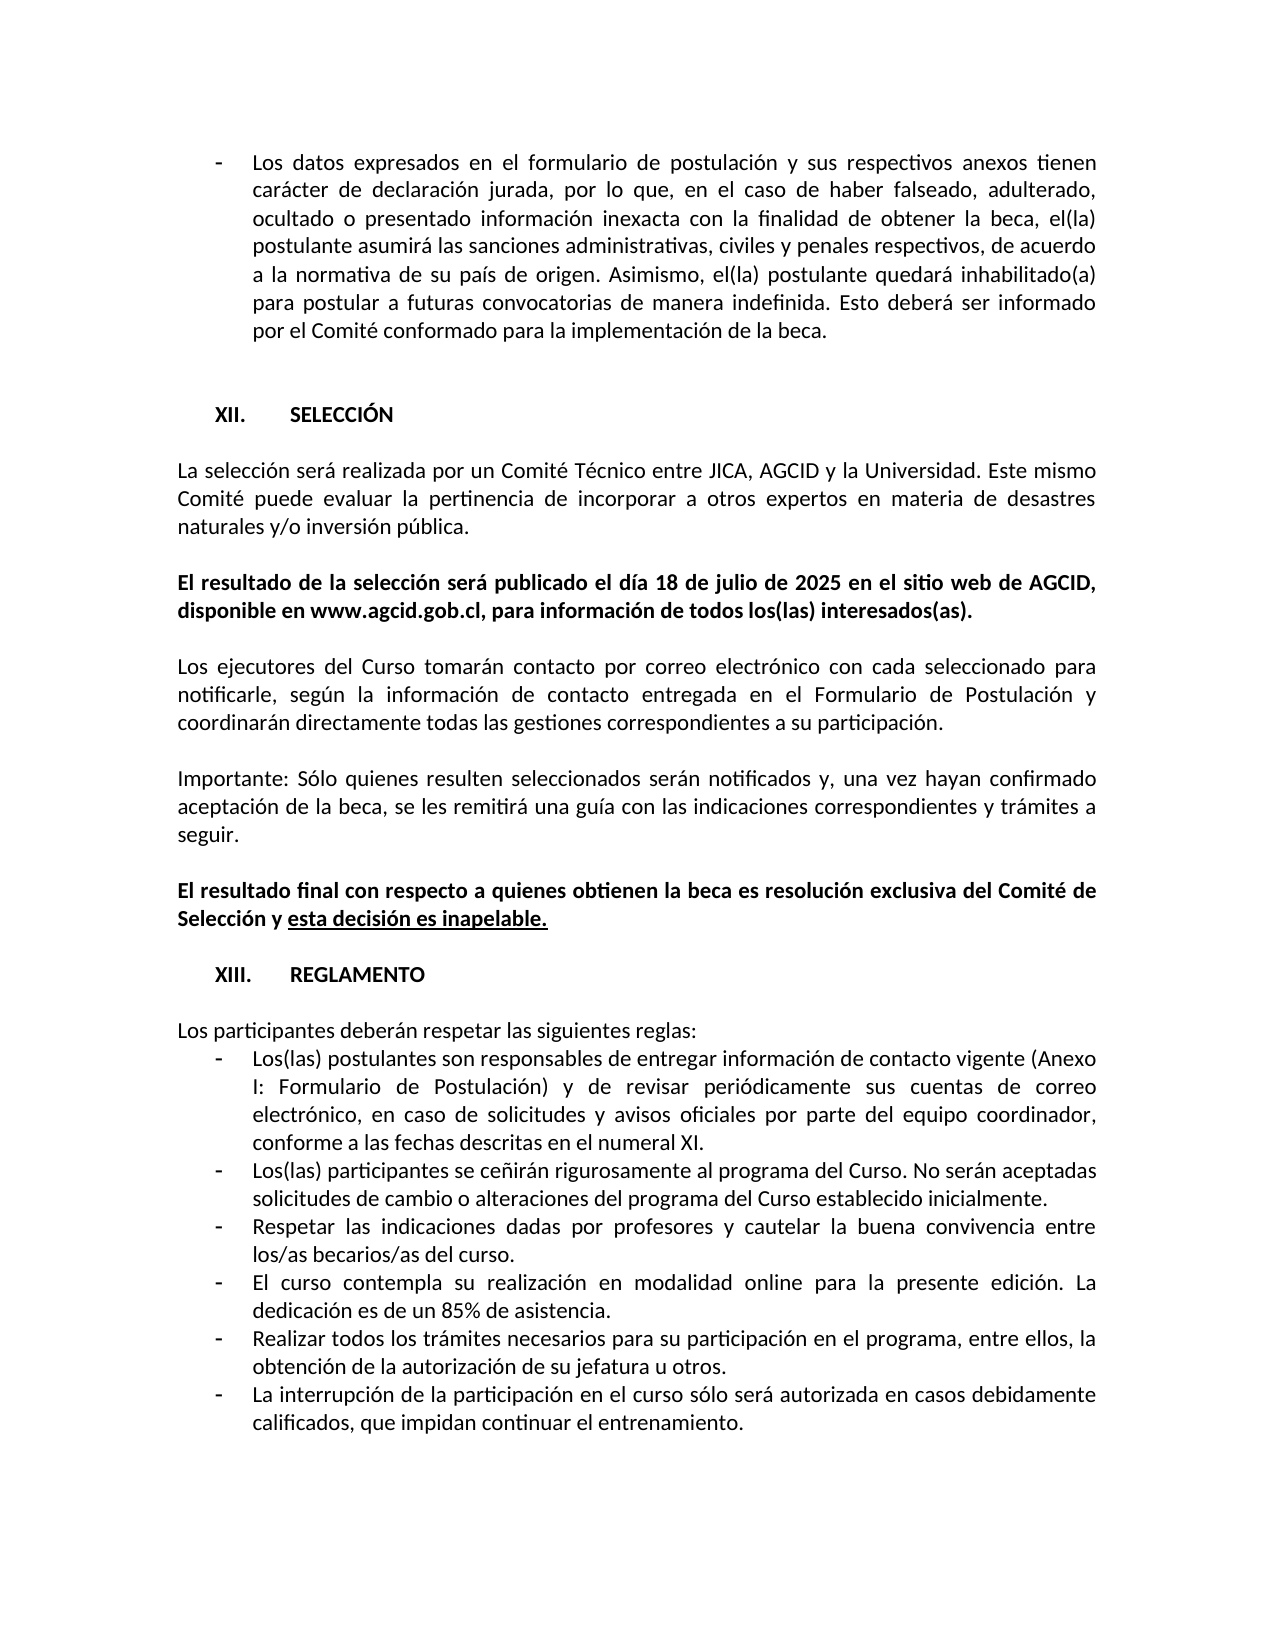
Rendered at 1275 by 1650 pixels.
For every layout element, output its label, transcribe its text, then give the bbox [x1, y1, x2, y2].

list La interrupción de la participación en el curso sólo será autorizada en casos debidamente calificados, que impidan continuar el entrenamiento. [215, 1381, 1098, 1437]
list El curso contempla su realización en modalidad online para la presente edición. La dedicación es de un 85% de asistencia. [215, 1268, 1098, 1324]
text El resultado final con respecto a quienes obtienen la beca es resolución exclusiva del Comité de Selección y esta decisión es inapelable. [177, 876, 1098, 932]
list Los(las) postulantes son responsables de entregar información de contacto vigente (Anexo I: Formulario de Postulación) y de revisar periódicamente sus cuentas de correo electrónico, en caso de solicitudes y avisos oficiales por parte del equipo coordinador, conforme a las fechas descritas en el numeral XI. [215, 1044, 1098, 1156]
text Los ejecutores del Curso tomarán contacto por correo electrónico con cada seleccionado para notificarle, según la información de contacto entregada en el Formulario de Postulación y coordinarán directamente todas las gestiones correspondientes a su participación. [177, 652, 1098, 736]
text El resultado de la selección será publicado el día 18 de julio de 2025 en el sitio web de AGCID, disponible en www.agcid.gob.cl, para información de todos los(las) interesados(as). [177, 568, 1098, 624]
text Importante: Sólo quienes resulten seleccionados serán notificados y, una vez hayan confirmado aceptación de la beca, se les remitirá una guía con las indicaciones correspondientes y trámites a seguir. [177, 764, 1098, 848]
text La selección será realizada por un Comité Técnico entre JICA, AGCID y la Universidad. Este mismo Comité puede evaluar la pertinencia de incorporar a otros expertos en materia de desastres naturales y/o inversión pública. [177, 456, 1098, 540]
list Los datos expresados en el formulario de postulación y sus respectivos anexos tienen carácter de declaración jurada, por lo que, en el caso de haber falseado, adulterado, ocultado o presentado información inexacta con la finalidad de obtener la beca, el(la) postulante asumirá las sanciones administrativas, civiles y penales respectivos, de acuerdo a la normativa de su país de origen. Asimismo, el(la) postulante quedará inhabilitado(a) para postular a futuras convocatorias de manera indefinida. Esto deberá ser informado por el Comité conformado para la implementación de la beca. [215, 148, 1098, 344]
list REGLAMENTO [215, 960, 1098, 988]
list Respetar las indicaciones dadas por profesores y cautelar la buena convivencia entre los/as becarios/as del curso. [215, 1212, 1098, 1268]
list Los(las) participantes se ceñirán rigurosamente al programa del Curso. No serán aceptadas solicitudes de cambio o alteraciones del programa del Curso establecido inicialmente. [215, 1156, 1098, 1212]
text Los participantes deberán respetar las siguientes reglas: [177, 1016, 1098, 1044]
list SELECCIÓN [215, 400, 1098, 428]
list Realizar todos los trámites necesarios para su participación en el programa, entre ellos, la obtención de la autorización de su jefatura u otros. [215, 1324, 1098, 1381]
